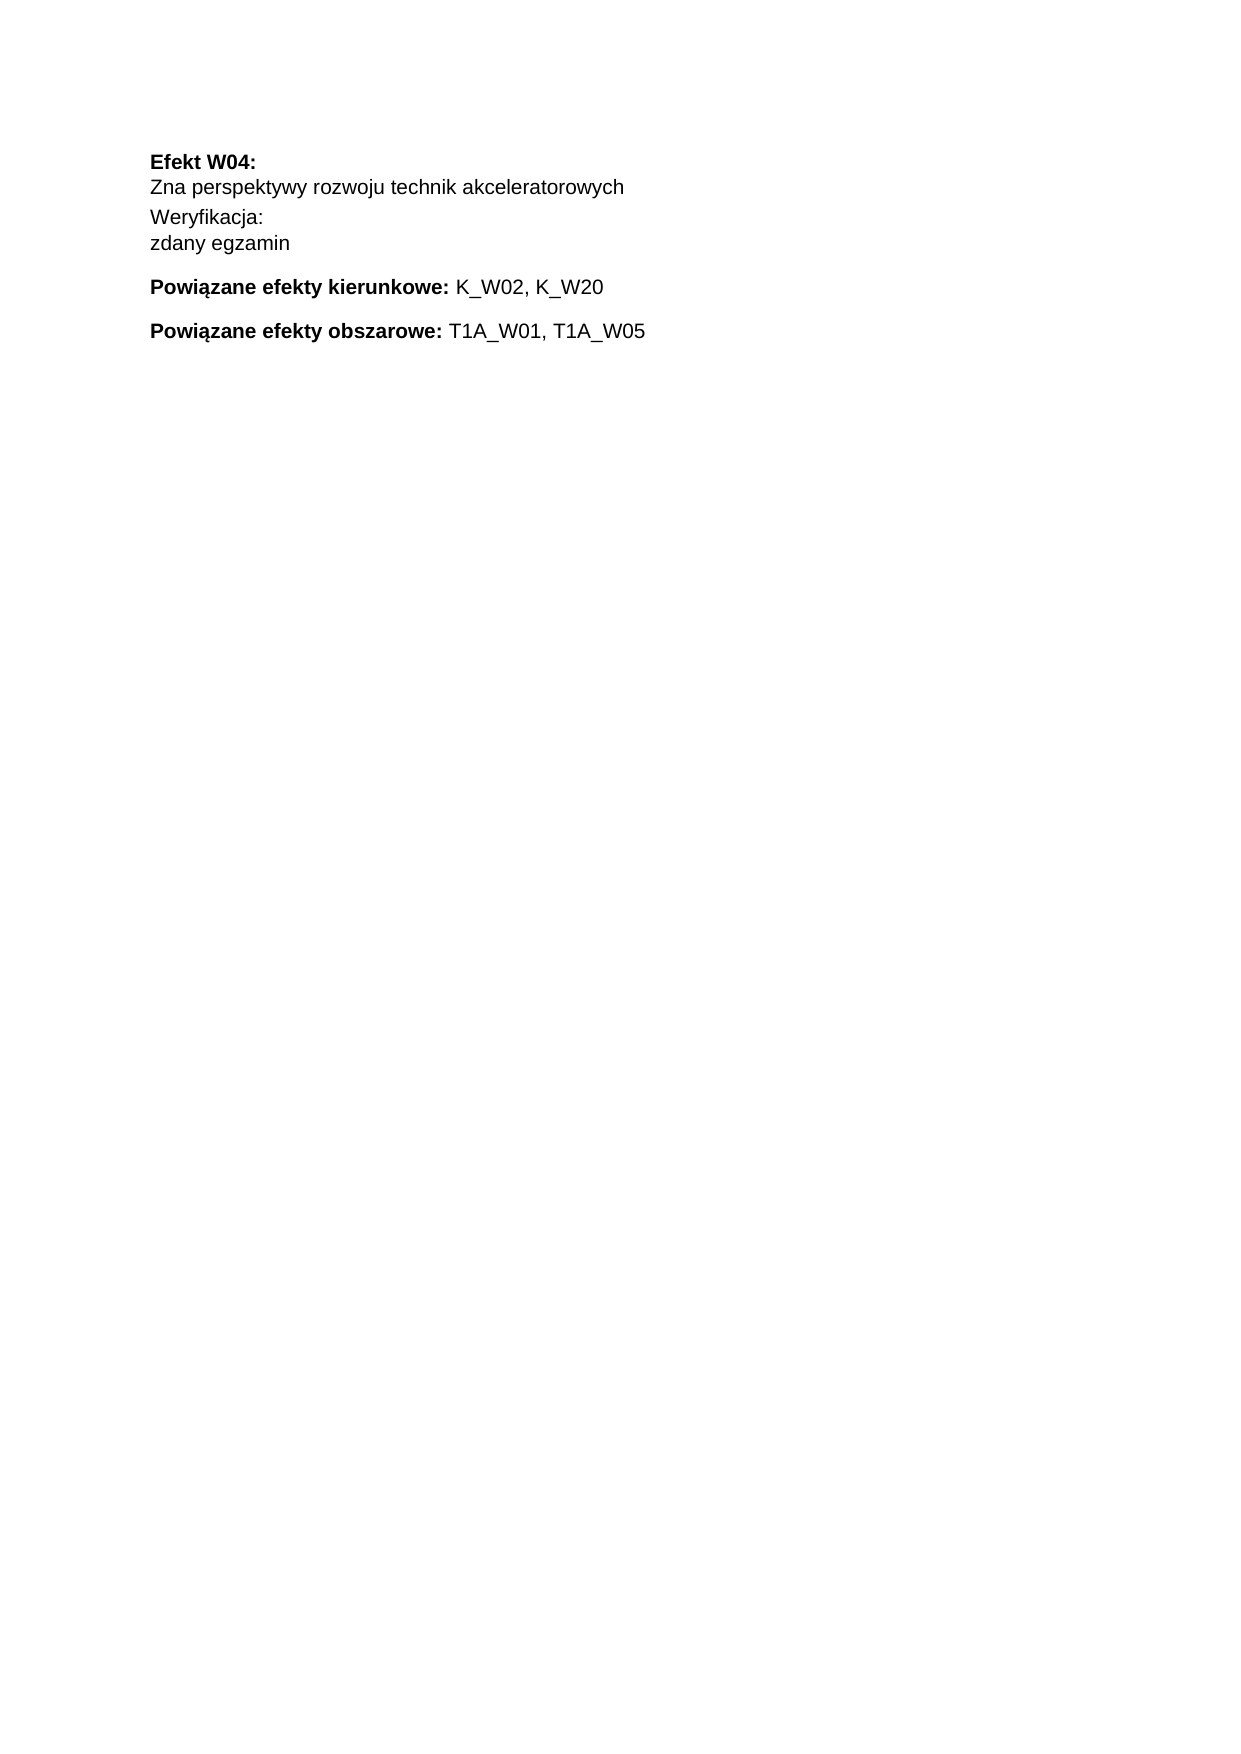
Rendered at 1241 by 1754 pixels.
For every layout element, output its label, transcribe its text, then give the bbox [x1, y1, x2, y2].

text Weryfikacja: [150, 205, 1090, 229]
text Zna perspektywy rozwoju technik akceleratorowych [150, 175, 1090, 199]
text Powiązane efekty kierunkowe: K_W02, K_W20 [150, 275, 1090, 299]
text Powiązane efekty obszarowe: T1A_W01, T1A_W05 [150, 319, 1090, 343]
text zdany egzamin [150, 231, 1090, 255]
text Efekt W04: [150, 150, 1090, 174]
